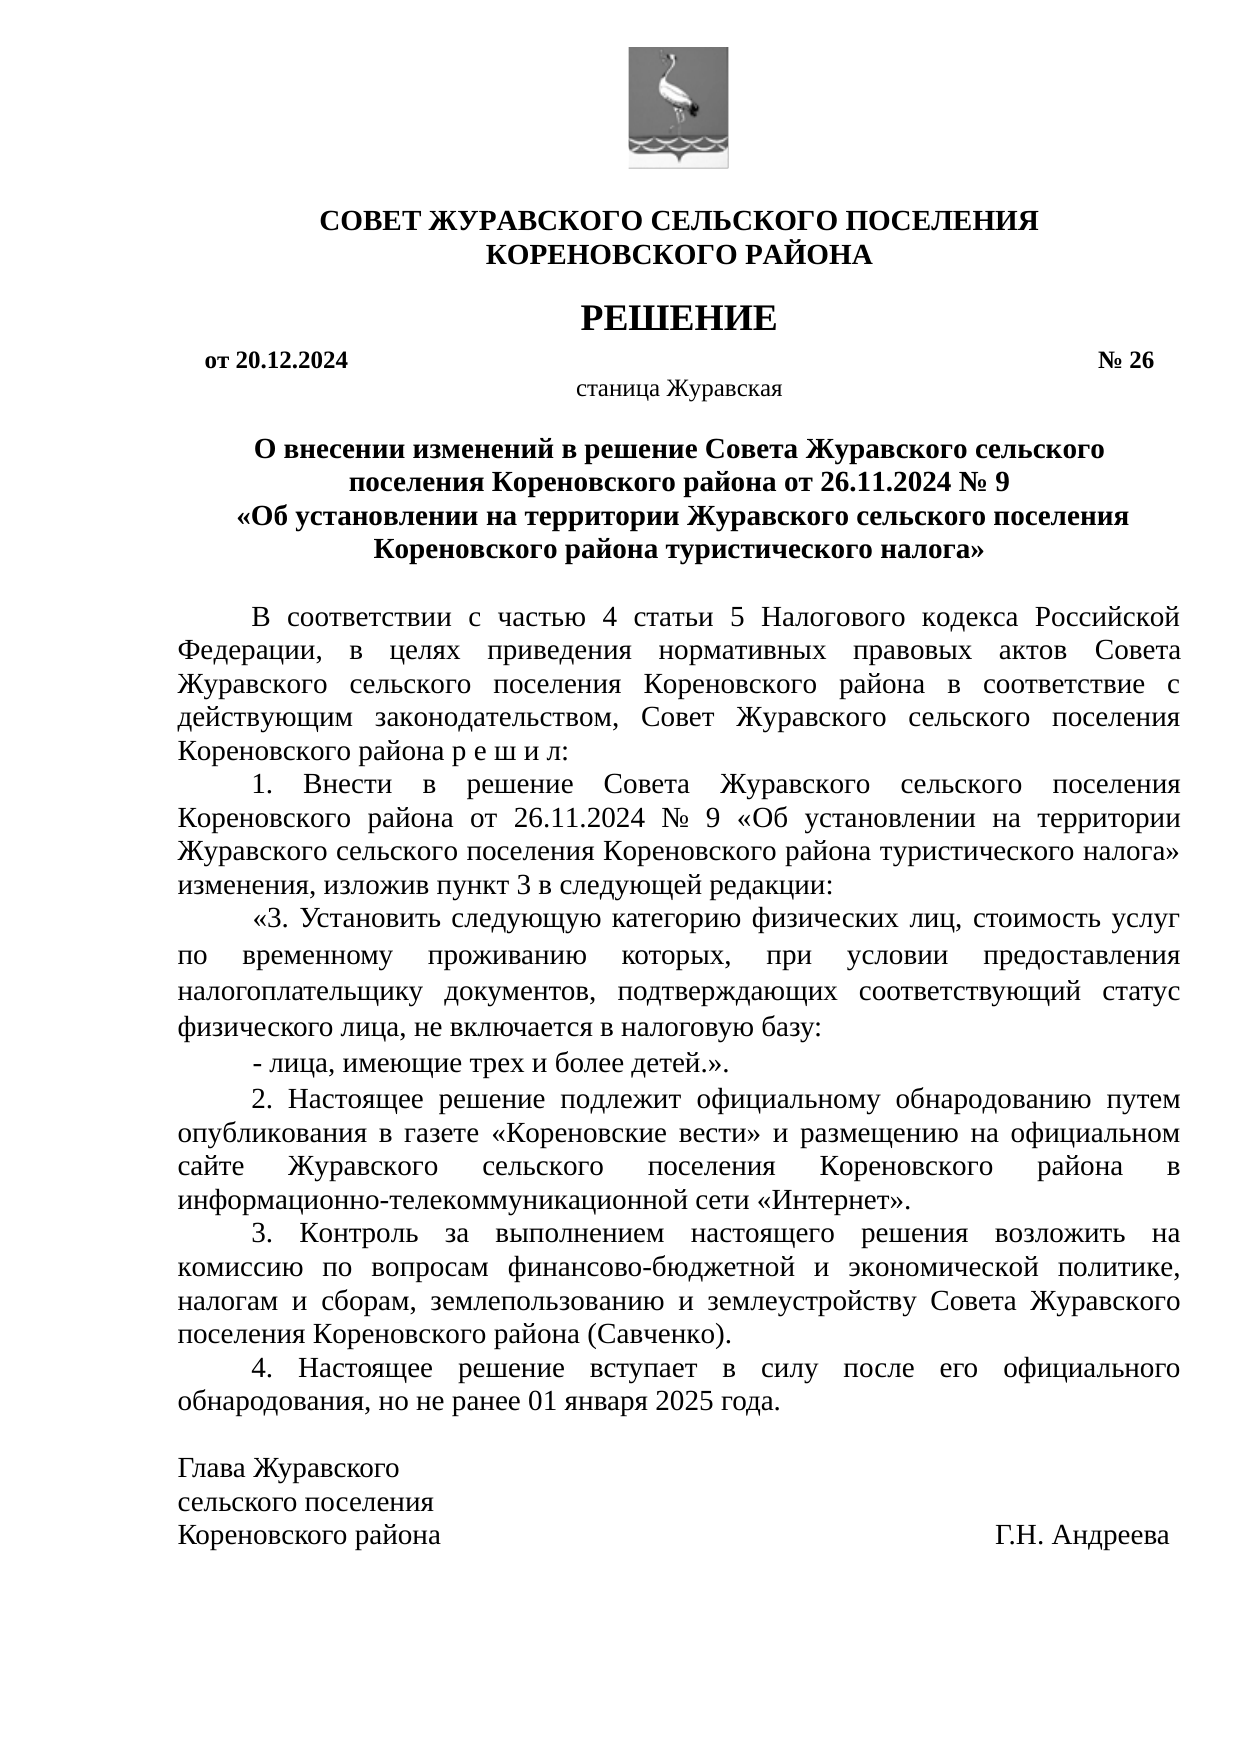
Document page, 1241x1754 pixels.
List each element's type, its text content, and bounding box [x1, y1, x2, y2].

text 2. Настоящее решение подлежит официальному обнародованию путем опубликования в газете «Кореновские вести» и размещению на официальном сайте Журавского сельского поселения Кореновского района в информационно-телекоммуникационной сети «Интернет». [177, 1081, 1181, 1216]
text станица Журавская [177, 373, 1181, 402]
text 4. Настоящее решение вступает в силу после его официального обнародования, но не ранее 01 января 2025 года. [177, 1350, 1181, 1417]
text от 20.12.2024 № 26 [177, 345, 1181, 373]
text «3. Установить следующую категорию физических лиц, стоимость услуг по временному проживанию которых, при условии предоставления налогоплательщику документов, подтверждающих соответствующий статус физического лица, не включается в налоговую базу: [177, 901, 1181, 1043]
text КОРЕНОВСКОГО РАЙОНА [177, 237, 1181, 270]
text Глава Журавского [177, 1450, 1181, 1484]
picture [628, 47, 730, 170]
text сельского поселения [177, 1484, 1181, 1517]
text Кореновского района Г.Н. Андреева [177, 1517, 1181, 1551]
text О внесении изменений в решение Совета Журавского сельского [177, 431, 1181, 464]
text 1. Внести в решение Совета Журавского сельского поселения Кореновского района от 26.11.2024 № 9 «Об установлении на территории Журавского сельского поселения Кореновского района туристического налога» изменения, изложив пункт 3 в следующей редакции: [177, 766, 1181, 901]
text поселения Кореновского района от 26.11.2024 № 9 [177, 464, 1181, 498]
text - лица, имеющие трех и более детей.». [177, 1045, 1181, 1079]
text СОВЕТ ЖУРАВСКОГО СЕЛЬСКОГО ПОСЕЛЕНИЯ [177, 203, 1181, 237]
text «Об установлении на территории Журавского сельского поселения [177, 498, 1181, 532]
text РЕШЕНИЕ [177, 295, 1181, 338]
text Кореновского района туристического налога» [177, 532, 1181, 565]
text В соответствии с частью 4 статьи 5 Налогового кодекса Российской Федерации, в целях приведения нормативных правовых актов Совета Журавского сельского поселения Кореновского района в соответствие с действующим законодательством, Совет Журавского сельского поселения Кореновского района р е ш и л: [177, 599, 1181, 766]
text 3. Контроль за выполнением настоящего решения возложить на комиссию по вопросам финансово-бюджетной и экономической политике, налогам и сборам, землепользованию и землеустройству Совета Журавского поселения Кореновского района (Савченко). [177, 1216, 1181, 1350]
